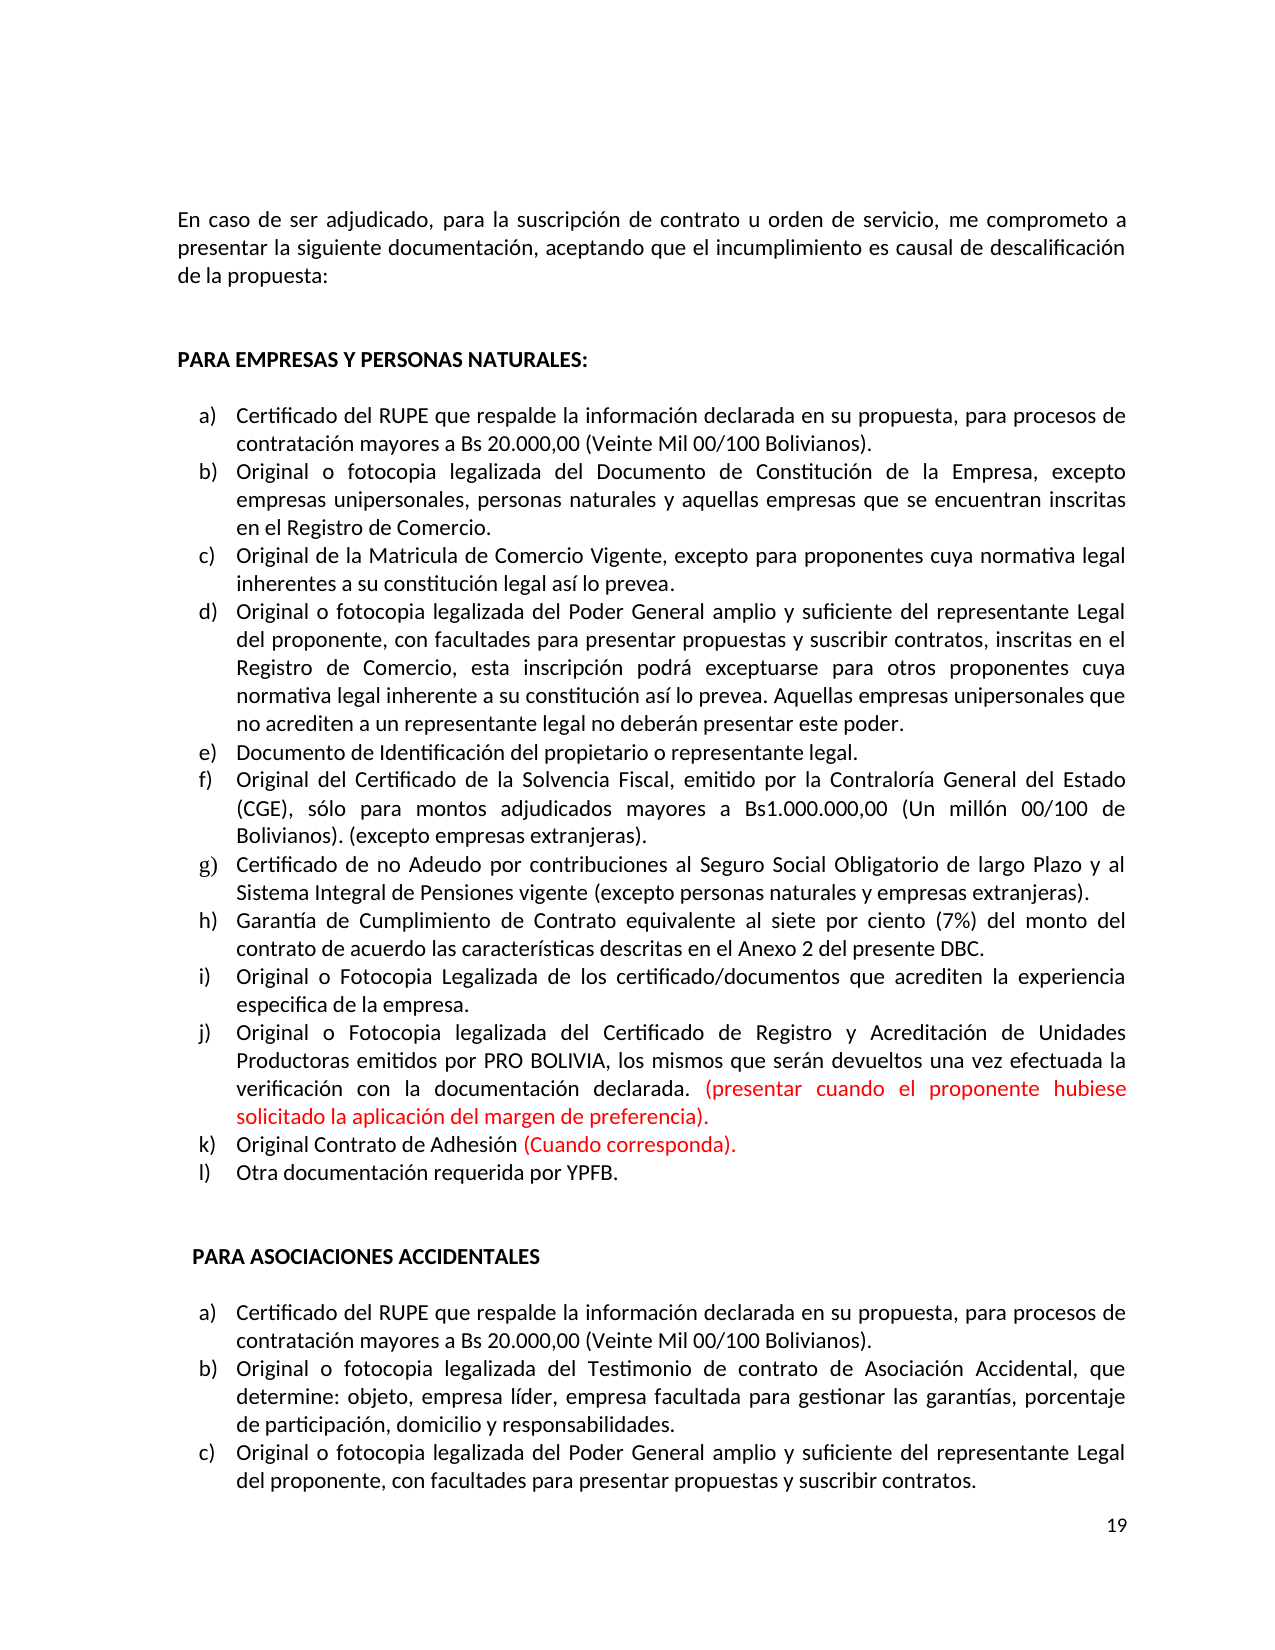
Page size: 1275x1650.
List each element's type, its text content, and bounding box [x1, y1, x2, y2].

list Original de la Matricula de Comercio Vigente, excepto para proponentes cuya normativa legal inherentes a su constitución legal así lo prevea. [199, 541, 1127, 597]
text PARA ASOCIACIONES ACCIDENTALES [192, 1242, 1127, 1270]
list Original Contrato de Adhesión (Cuando corresponda). [199, 1130, 1127, 1158]
list Original del Certificado de la Solvencia Fiscal, emitido por la Contraloría General del Estado (CGE), sólo para montos adjudicados mayores a Bs1.000.000,00 (Un millón 00/100 de Bolivianos). (excepto empresas extranjeras). [199, 766, 1127, 850]
text PARA EMPRESAS Y PERSONAS NATURALES: [177, 345, 1127, 373]
list Documento de Identificación del propietario o representante legal. [199, 738, 1127, 766]
list Original o fotocopia legalizada del Documento de Constitución de la Empresa, excepto empresas unipersonales, personas naturales y aquellas empresas que se encuentran inscritas en el Registro de Comercio. [199, 457, 1127, 541]
list Certificado del RUPE que respalde la información declarada en su propuesta, para procesos de contratación mayores a Bs 20.000,00 (Veinte Mil 00/100 Bolivianos). [199, 1298, 1127, 1354]
list Original o Fotocopia Legalizada de los certificado/documentos que acrediten la experiencia especifica de la empresa. [199, 962, 1127, 1018]
list Certificado de no Adeudo por contribuciones al Seguro Social Obligatorio de largo Plazo y al Sistema Integral de Pensiones vigente (excepto personas naturales y empresas extranjeras). [199, 850, 1127, 906]
list Original o fotocopia legalizada del Testimonio de contrato de Asociación Accidental, que determine: objeto, empresa líder, empresa facultada para gestionar las garantías, porcentaje de participación, domicilio y responsabilidades. [199, 1354, 1127, 1438]
list Certificado del RUPE que respalde la información declarada en su propuesta, para procesos de contratación mayores a Bs 20.000,00 (Veinte Mil 00/100 Bolivianos). [199, 401, 1127, 457]
list Garantía de Cumplimiento de Contrato equivalente al siete por ciento (7%) del monto del contrato de acuerdo las características descritas en el Anexo 2 del presente DBC. [199, 906, 1127, 962]
list Original o Fotocopia legalizada del Certificado de Registro y Acreditación de Unidades Productoras emitidos por PRO BOLIVIA, los mismos que serán devueltos una vez efectuada la verificación con la documentación declarada. (presentar cuando el proponente hubiese solicitado la aplicación del margen de preferencia). [199, 1018, 1127, 1130]
list Otra documentación requerida por YPFB. [199, 1158, 1127, 1186]
text En caso de ser adjudicado, para la suscripción de contrato u orden de servicio, me comprometo a presentar la siguiente documentación, aceptando que el incumplimiento es causal de descalificación de la propuesta: [177, 205, 1127, 289]
list Original o fotocopia legalizada del Poder General amplio y suficiente del representante Legal del proponente, con facultades para presentar propuestas y suscribir contratos. [199, 1438, 1127, 1494]
list Original o fotocopia legalizada del Poder General amplio y suficiente del representante Legal del proponente, con facultades para presentar propuestas y suscribir contratos, inscritas en el Registro de Comercio, esta inscripción podrá exceptuarse para otros proponentes cuya normativa legal inherente a su constitución así lo prevea. Aquellas empresas unipersonales que no acrediten a un representante legal no deberán presentar este poder. [199, 597, 1127, 738]
